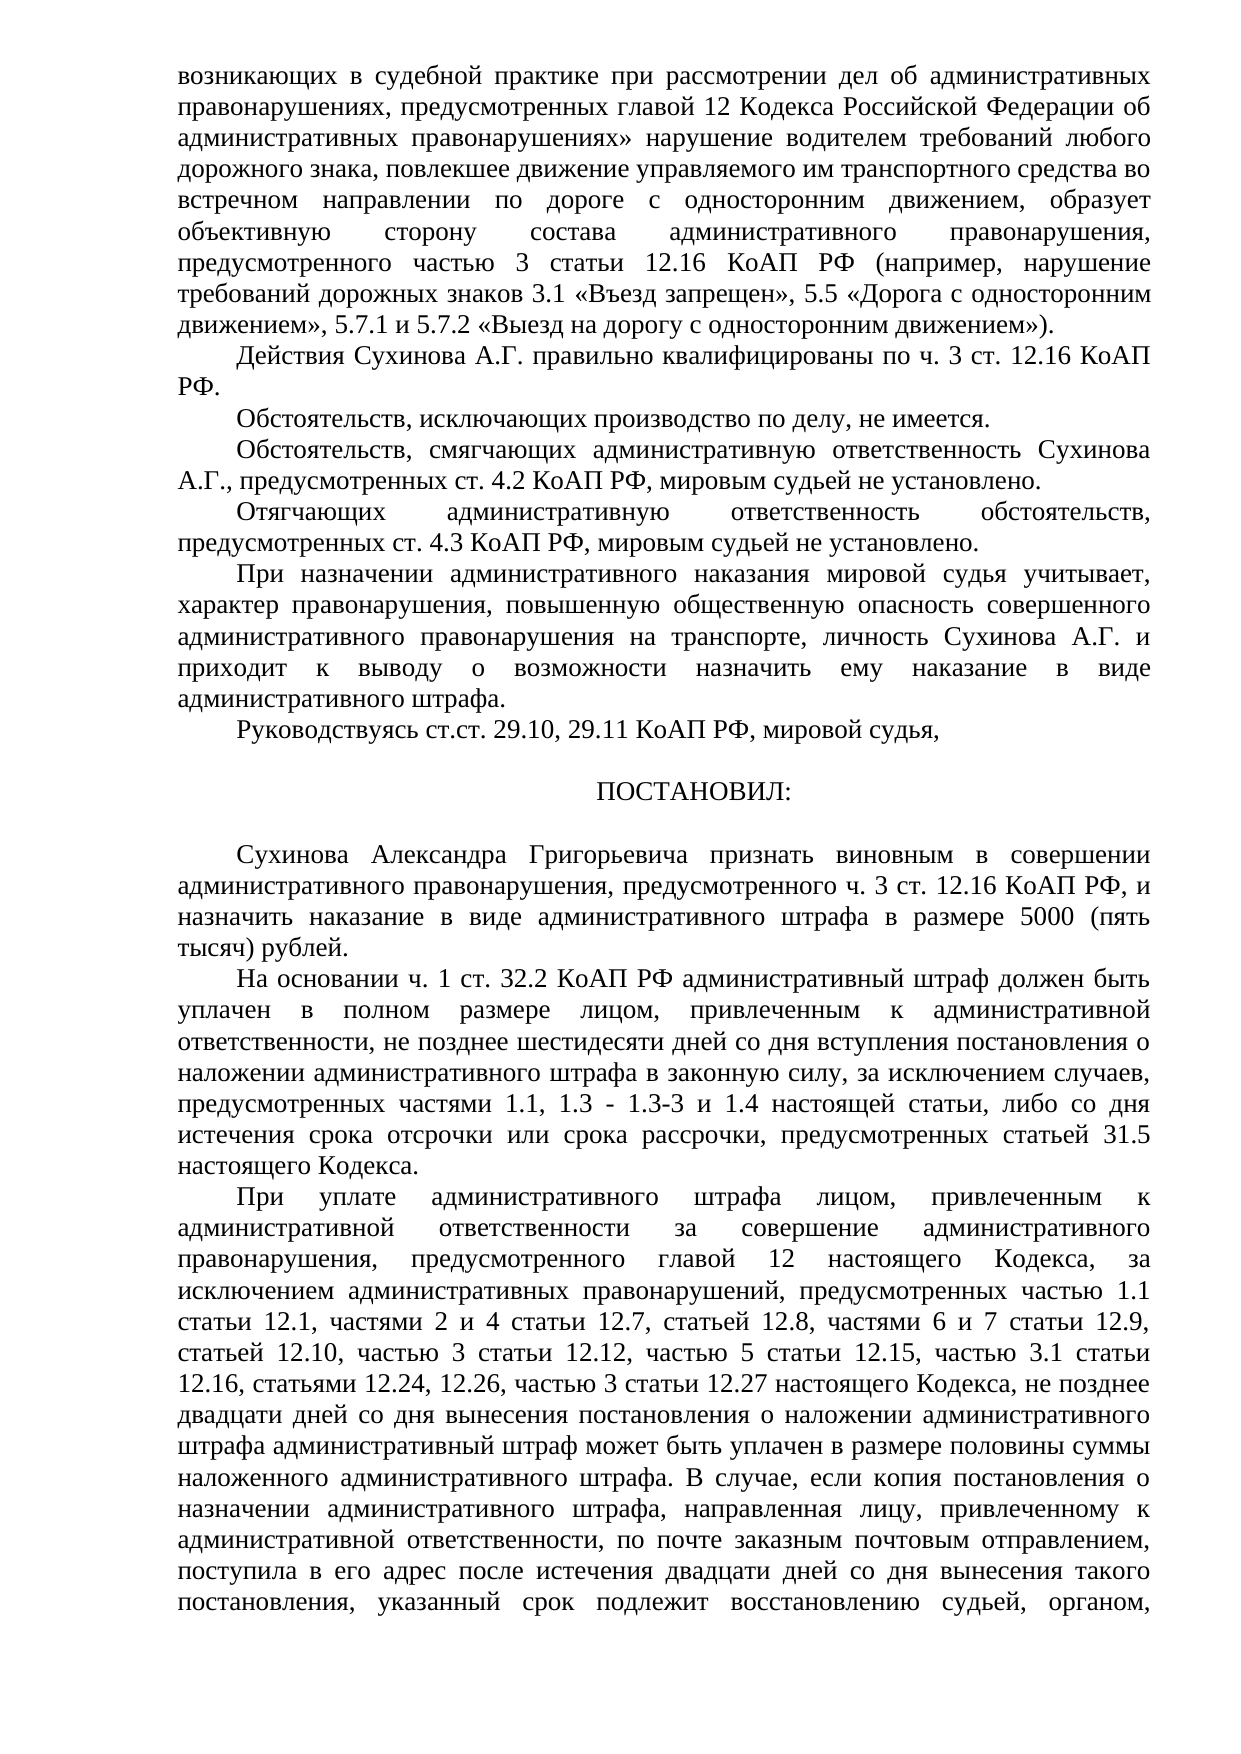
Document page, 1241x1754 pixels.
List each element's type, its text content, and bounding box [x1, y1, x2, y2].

text Действия Сухинова А.Г. правильно квалифицированы по ч. 3 ст. 12.16 КоАП РФ. [177, 339, 1152, 402]
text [177, 1180, 1152, 1616]
text Обстоятельств, смягчающих административную ответственность Сухинова А.Г., предусмотренных ст. 4.2 КоАП РФ, мировым судьей не установлено. [177, 433, 1152, 495]
text ПОСТАНОВИЛ: [177, 775, 1152, 807]
text Отягчающих административную ответственность обстоятельств, предусмотренных ст. 4.3 КоАП РФ, мировым судьей не установлено. [177, 495, 1152, 557]
text Сухинова Александра Григорьевича признать виновным в совершении административного правонарушения, предусмотренного ч. 3 ст. 12.16 КоАП РФ, и назначить наказание в виде административного штрафа в размере 5000 (пять тысяч) рублей. [177, 838, 1152, 962]
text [177, 59, 1152, 339]
text Руководствуясь ст.ст. 29.10, 29.11 КоАП РФ, мировой судья, [177, 713, 1152, 744]
text Обстоятельств, исключающих производство по делу, не имеется. [177, 402, 1152, 433]
text При назначении административного наказания мировой судья учитывает, характер правонарушения, повышенную общественную опасность совершенного административного правонарушения на транспорте, личность Сухинова А.Г. и приходит к выводу о возможности назначить ему наказание в виде административного штрафа. [177, 557, 1152, 713]
text На основании ч. 1 ст. 32.2 КоАП РФ административный штраф должен быть уплачен в полном размере лицом, привлеченным к административной ответственности, не позднее шестидесяти дней со дня вступления постановления о наложении административного штрафа в законную силу, за исключением случаев, предусмотренных частями 1.1, 1.3 - 1.3-3 и 1.4 настоящей статьи, либо со дня истечения срока отсрочки или срока рассрочки, предусмотренных статьей 31.5 настоящего Кодекса. [177, 962, 1152, 1180]
